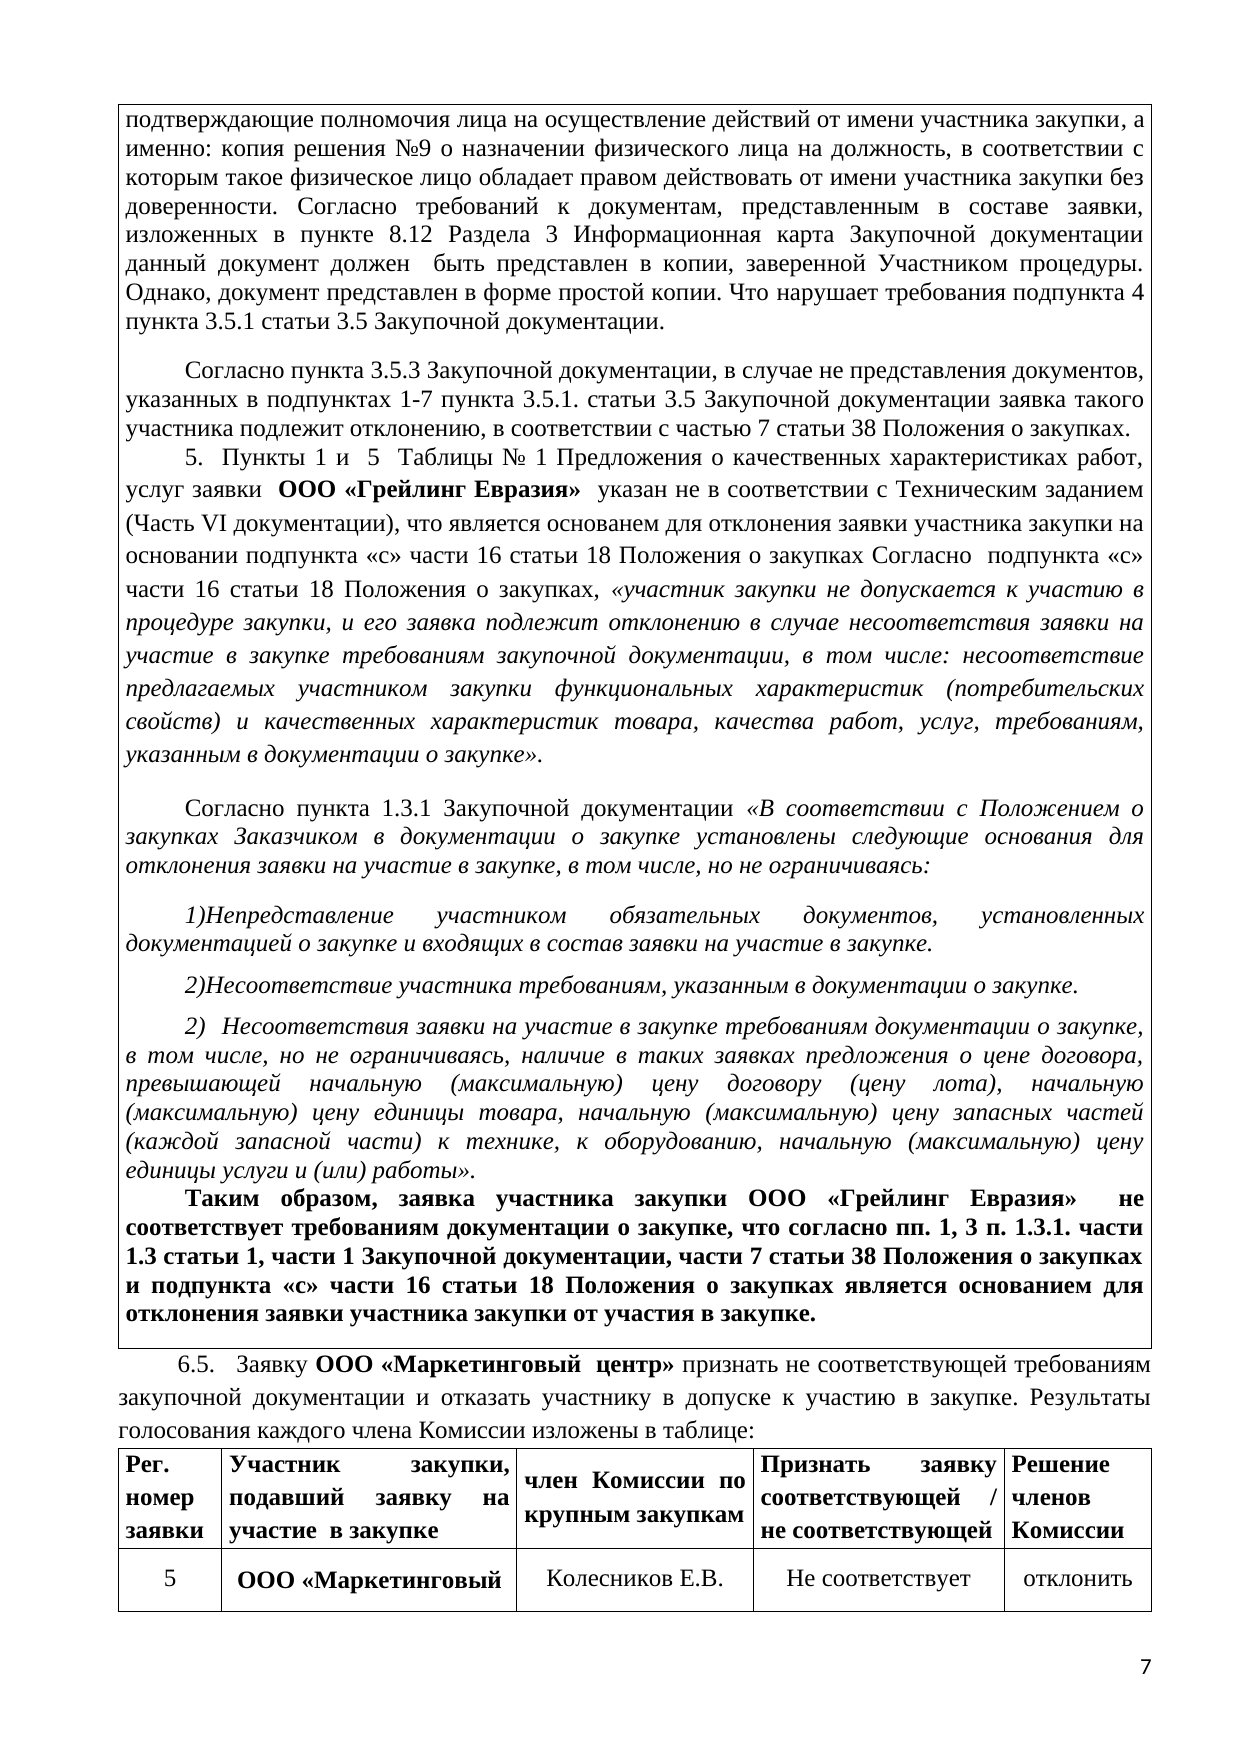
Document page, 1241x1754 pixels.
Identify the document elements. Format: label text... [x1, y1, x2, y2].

table_header член Комиссии по крупным закупкам [517, 1449, 753, 1548]
table_cell Колесников Е.В. [517, 1549, 753, 1611]
table_header Рег. номер заявки [119, 1449, 221, 1548]
table_cell Не соответствует [754, 1549, 1004, 1611]
table_header Признать заявку соответствующей / не соответствующей [754, 1449, 1004, 1548]
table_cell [222, 1549, 516, 1611]
table_cell 5 [119, 1549, 221, 1611]
table_header Участник закупки, подавший заявку на участие в закупке [222, 1449, 516, 1548]
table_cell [119, 105, 1151, 1348]
list Заявку ООО «Маркетинговый центр» признать не соответствующей требованиям закупочной документации и отказать участнику в допуске к участию в закупке. Результаты голосования каждого члена Комиссии изложены в таблице: [118, 1349, 1152, 1444]
table_cell отклонить [1005, 1549, 1151, 1611]
table_header Решение членов Комиссии [1005, 1449, 1151, 1548]
